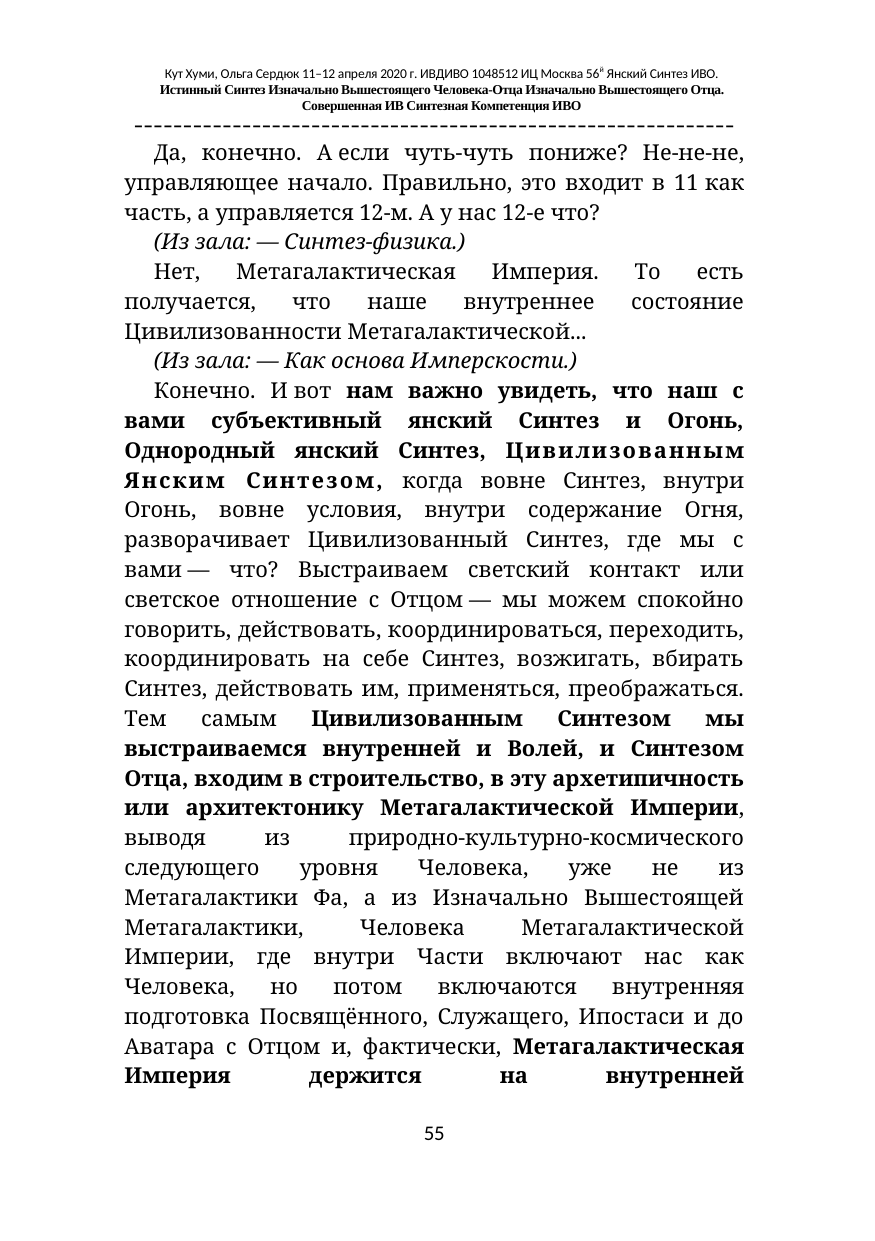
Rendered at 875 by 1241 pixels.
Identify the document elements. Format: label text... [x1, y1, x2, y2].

text Нет, Метагалактическая Империя. То есть получается, что наше внутреннее состояние Цивилизованности Метагалактической... [124, 256, 744, 346]
text (Из зала: — Как основа Имперскости.) [124, 346, 744, 375]
text Да, конечно. А если чуть-чуть пониже? Не-не-не, управляющее начало. Правильно, это входит в 11 как часть, а управляется 12-м. А у нас 12-е что? [124, 137, 744, 226]
text (Из зала: — Синтез-физика.) [124, 226, 744, 256]
